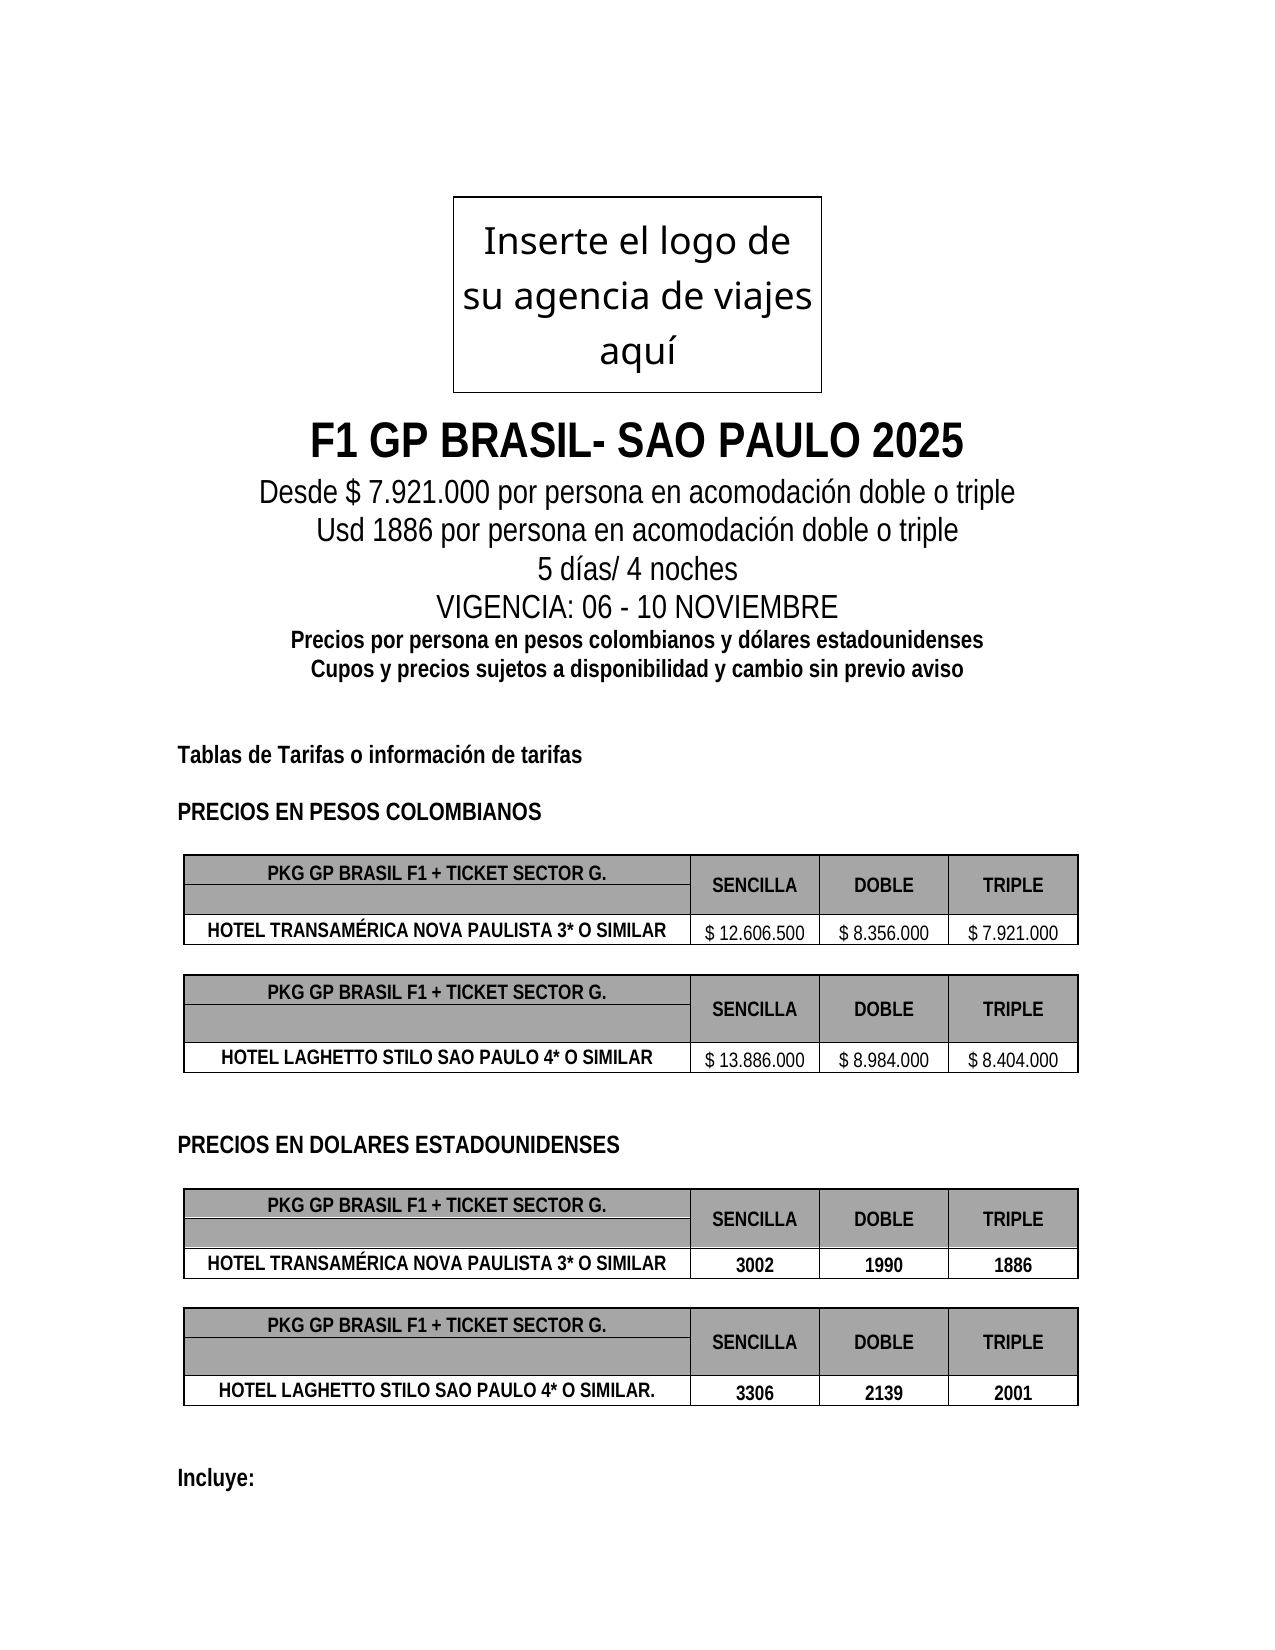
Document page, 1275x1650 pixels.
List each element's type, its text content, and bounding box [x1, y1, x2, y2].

table_header DOBLE [820, 856, 948, 914]
table_header TRIPLE [949, 1309, 1077, 1375]
text Desde $ 7.921.000 por persona en acomodación doble o triple [177, 472, 1098, 511]
table_cell 2001 [949, 1376, 1077, 1405]
table_header DOBLE [820, 1309, 948, 1375]
table_header PKG GP BRASIL F1 + TICKET SECTOR G. [185, 1190, 690, 1217]
text Usd 1886 por persona en acomodación doble o triple [177, 511, 1098, 549]
table_cell $ 13.886.000 [691, 1043, 819, 1072]
table_cell HOTEL TRANSAMÉRICA NOVA PAULISTA 3* O SIMILAR [185, 1249, 690, 1277]
table_header SENCILLA [691, 1190, 819, 1247]
table_header DOBLE [820, 1190, 948, 1247]
table_header DOBLE [820, 976, 948, 1042]
table_cell $ 8.404.000 [949, 1043, 1077, 1072]
table_cell [185, 885, 690, 914]
table_header PKG GP BRASIL F1 + TICKET SECTOR G. [185, 976, 690, 1004]
table_cell HOTEL TRANSAMÉRICA NOVA PAULISTA 3* O SIMILAR [185, 915, 690, 944]
text Incluye: [177, 1463, 1098, 1492]
text 5 días/ 4 noches [177, 549, 1098, 587]
table_cell [185, 1338, 690, 1375]
text VIGENCIA: 06 - 10 NOVIEMBRE [177, 587, 1098, 625]
text PRECIOS EN DOLARES ESTADOUNIDENSES [177, 1130, 1098, 1159]
table_cell $ 8.984.000 [820, 1043, 948, 1072]
table_cell $ 8.356.000 [820, 915, 948, 944]
table_header SENCILLA [691, 1309, 819, 1375]
table_header TRIPLE [949, 1190, 1077, 1247]
table_cell 3002 [691, 1249, 819, 1277]
table_header PKG GP BRASIL F1 + TICKET SECTOR G. [185, 1309, 690, 1337]
table_cell 3306 [691, 1376, 819, 1405]
table_cell $ 7.921.000 [949, 915, 1077, 944]
table_cell HOTEL LAGHETTO STILO SAO PAULO 4* O SIMILAR [185, 1043, 690, 1072]
table_cell $ 12.606.500 [691, 915, 819, 944]
text Cupos y precios sujetos a disponibilidad y cambio sin previo aviso [177, 654, 1098, 682]
table_header SENCILLA [691, 856, 819, 914]
table_header TRIPLE [949, 976, 1077, 1042]
table_cell [185, 1219, 690, 1247]
table_header TRIPLE [949, 856, 1077, 914]
text Precios por persona en pesos colombianos y dólares estadounidenses [177, 625, 1098, 654]
table_cell [185, 1005, 690, 1042]
text PRECIOS EN PESOS COLOMBIANOS [177, 797, 1098, 826]
text Tablas de Tarifas o información de tarifas [177, 740, 1098, 768]
table_cell HOTEL LAGHETTO STILO SAO PAULO 4* O SIMILAR. [185, 1376, 690, 1405]
text F1 GP BRASIL- SAO PAULO 2025 [177, 410, 1098, 468]
table_cell 1990 [820, 1249, 948, 1277]
table_header SENCILLA [691, 976, 819, 1042]
table_cell 2139 [820, 1376, 948, 1405]
table_header PKG GP BRASIL F1 + TICKET SECTOR G. [185, 856, 690, 884]
table_cell 1886 [949, 1249, 1077, 1277]
